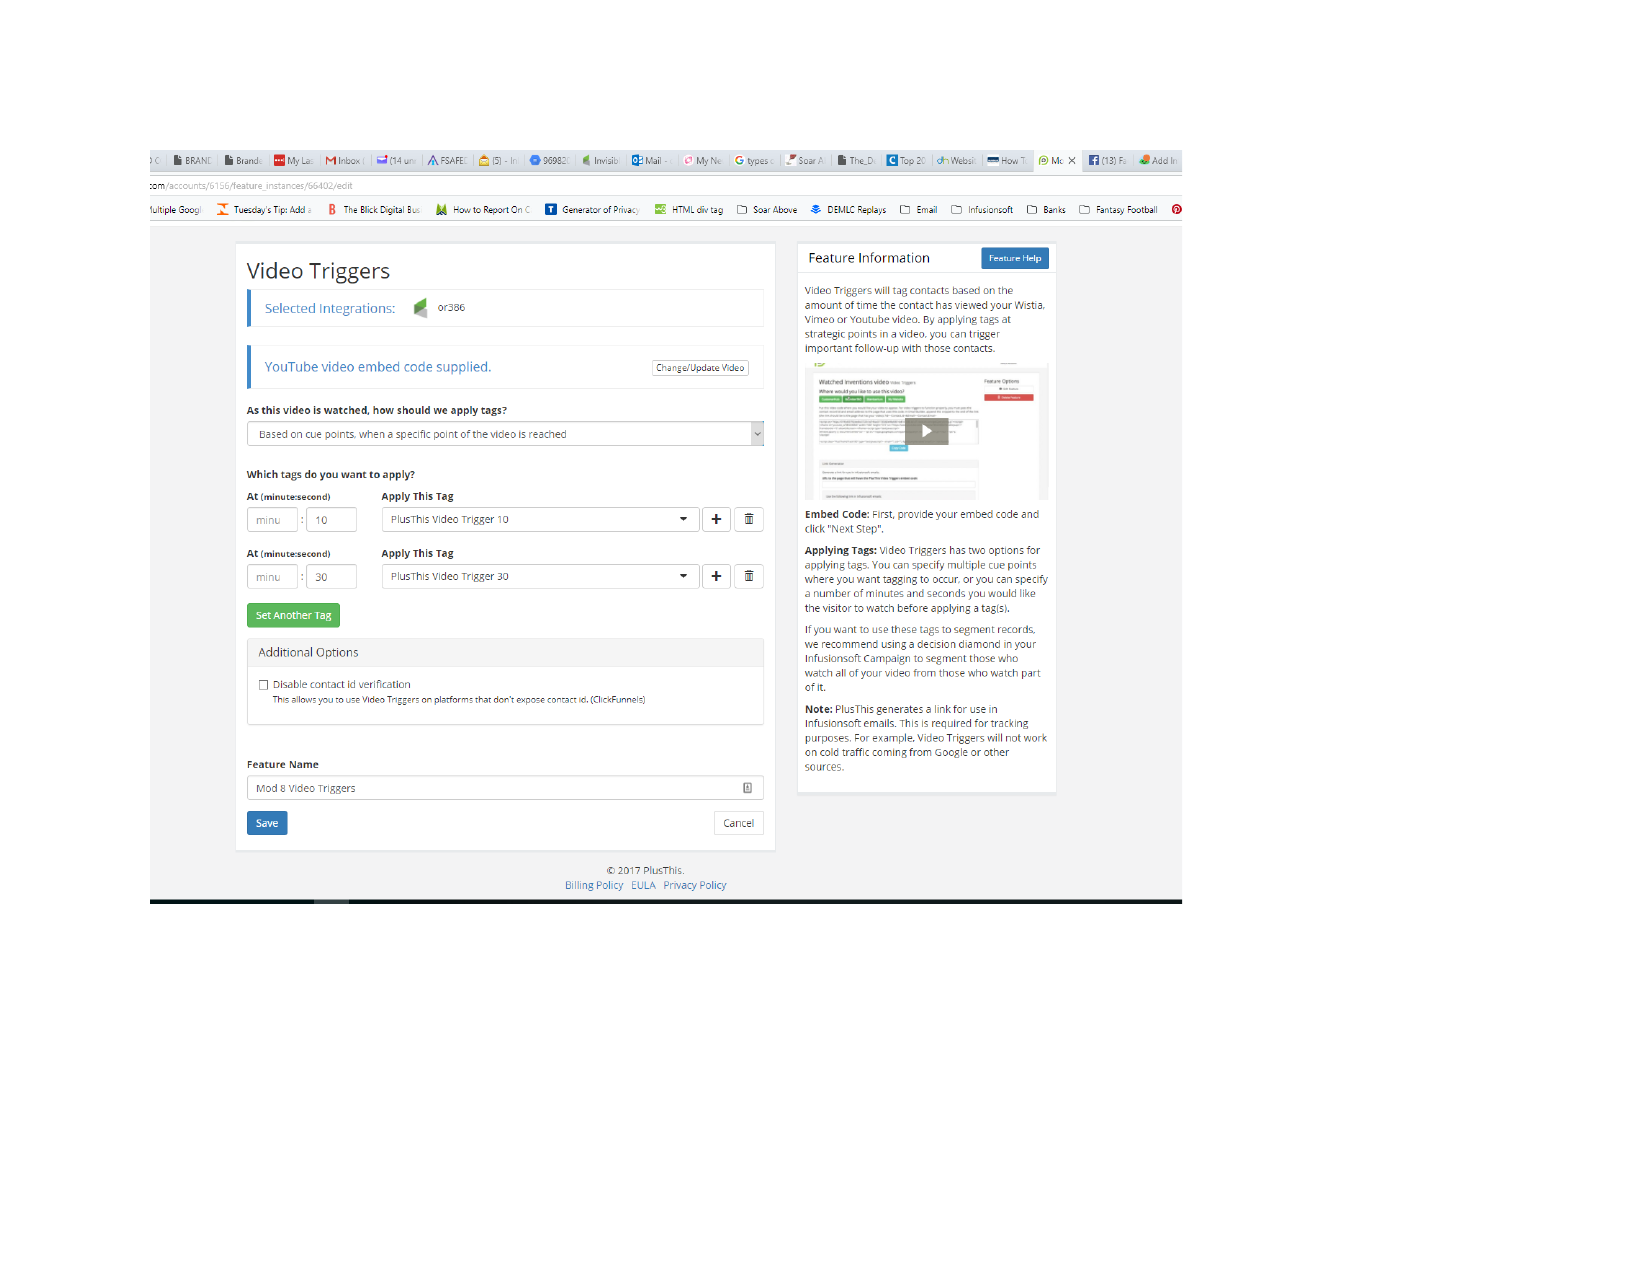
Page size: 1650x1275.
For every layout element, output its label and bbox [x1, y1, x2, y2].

picture [150, 150, 1183, 904]
